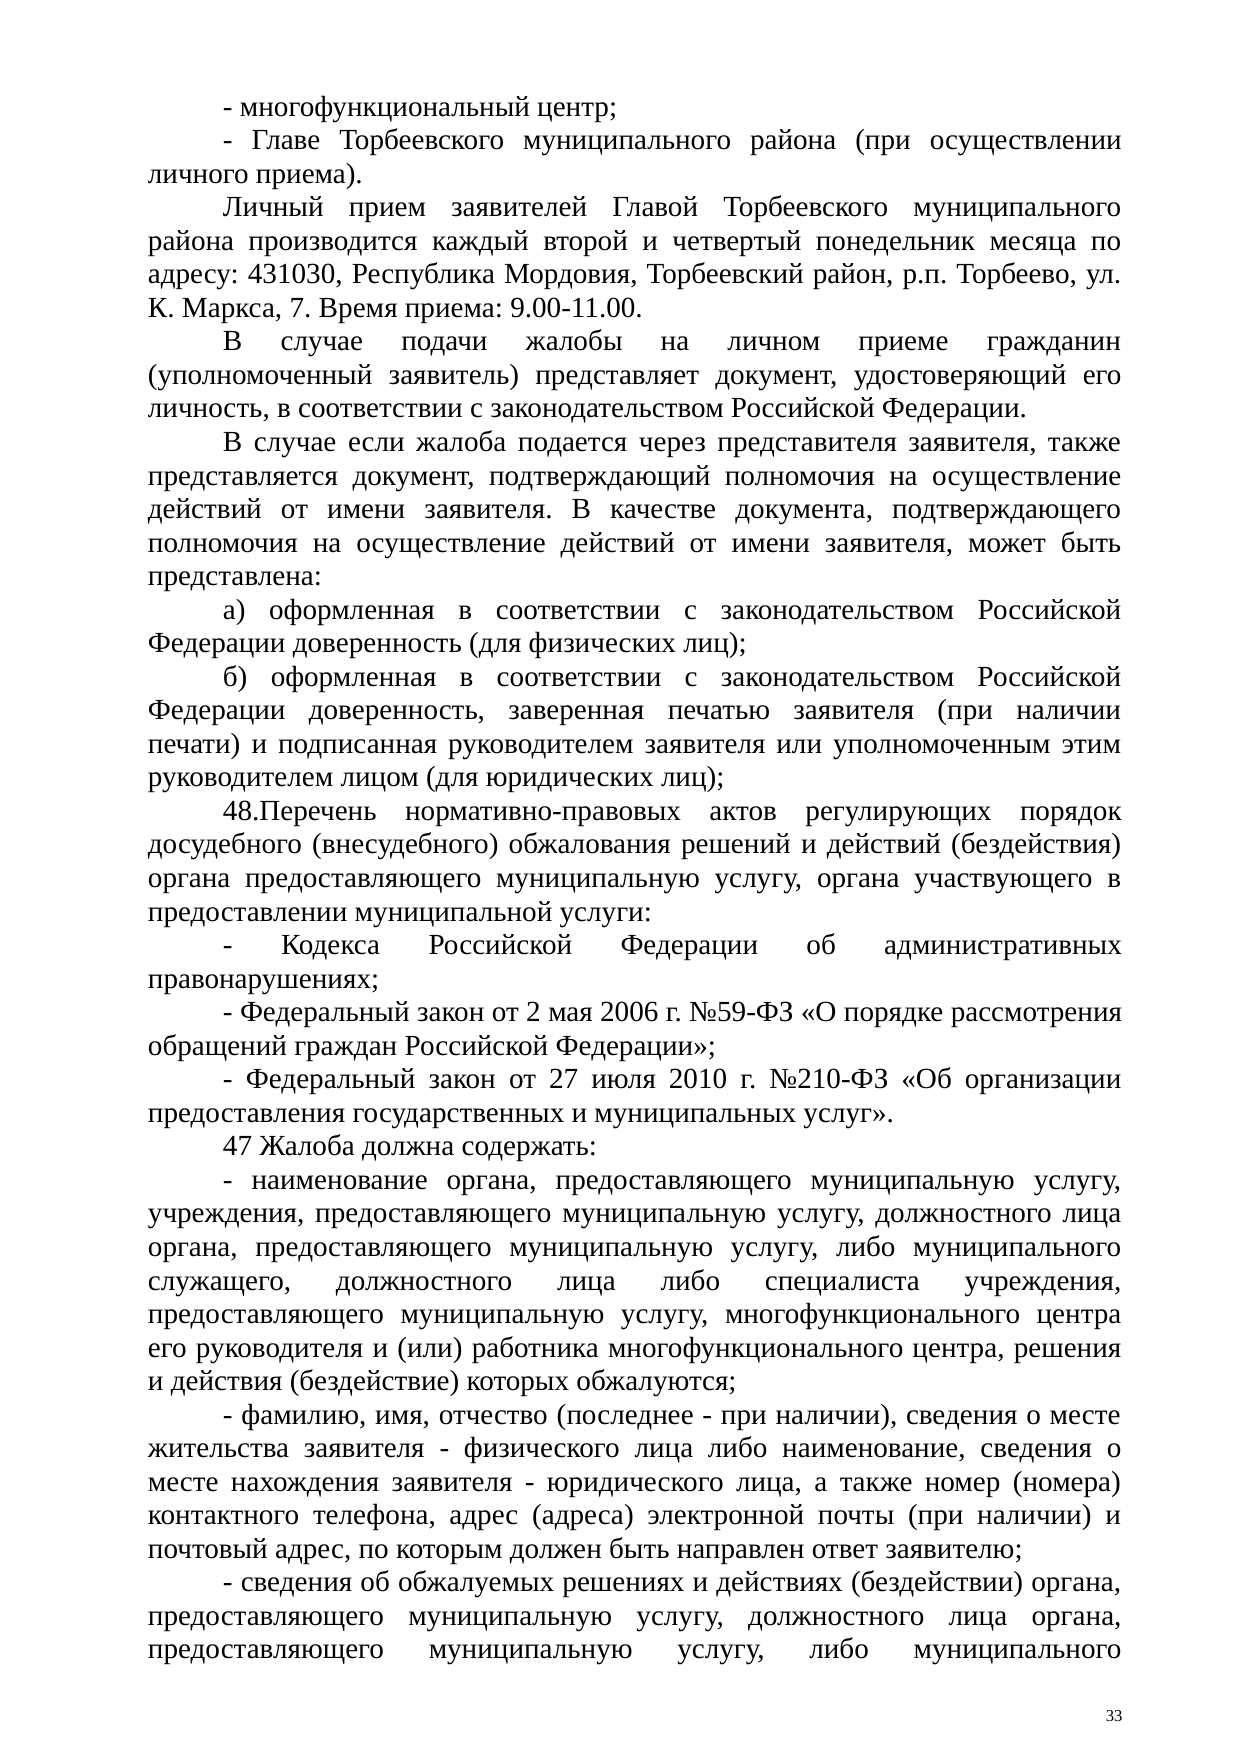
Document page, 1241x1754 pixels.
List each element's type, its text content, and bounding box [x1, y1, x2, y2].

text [148, 1564, 1122, 1665]
text - Федеральный закон от 2 мая 2006 г. №59-ФЗ «О порядке рассмотрения обращений граждан Российской Федерации»; [148, 994, 1122, 1061]
text - наименование органа, предоставляющего муниципальную услугу, учреждения, предоставляющего муниципальную услугу, должностного лица органа, предоставляющего муниципальную услугу, либо муниципального служащего, должностного лица либо специалиста учреждения, предоставляющего муниципальную услугу, многофункционального центра его руководителя и (или) работника многофункционального центра, решения и действия (бездействие) которых обжалуются; [148, 1162, 1122, 1397]
text - Кодекса Российской Федерации об административных правонарушениях; [148, 927, 1122, 994]
text - Главе Торбеевского муниципального района (при осуществлении личного приема). [148, 122, 1122, 189]
text В случае подачи жалобы на личном приеме гражданин (уполномоченный заявитель) представляет документ, удостоверяющий его личность, в соответствии с законодательством Российской Федерации. [148, 323, 1122, 424]
text - Федеральный закон от 27 июля 2010 г. №210-ФЗ «Об организации предоставления государственных и муниципальных услуг». [148, 1061, 1122, 1128]
text - многофункциональный центр; [148, 89, 1122, 122]
text В случае если жалоба подается через представителя заявителя, также представляется документ, подтверждающий полномочия на осуществление действий от имени заявителя. В качестве документа, подтверждающего полномочия на осуществление действий от имени заявителя, может быть представлена: [148, 424, 1122, 592]
text Личный прием заявителей Главой Торбеевского муниципального района производится каждый второй и четвертый понедельник месяца по адресу: 431030, Республика Мордовия, Торбеевский район, р.п. Торбеево, ул. К. Маркса, 7. Время приема: 9.00-11.00. [148, 189, 1122, 323]
text а) оформленная в соответствии с законодательством Российской Федерации доверенность (для физических лиц); [148, 592, 1122, 659]
text 48.Перечень нормативно-правовых актов регулирующих порядок досудебного (внесудебного) обжалования решений и действий (бездействия) органа предоставляющего муниципальную услугу, органа участвующего в предоставлении муниципальной услуги: [148, 793, 1122, 927]
text 47 Жалоба должна содержать: [148, 1128, 1122, 1162]
text б) оформленная в соответствии с законодательством Российской Федерации доверенность, заверенная печатью заявителя (при наличии печати) и подписанная руководителем заявителя или уполномоченным этим руководителем лицом (для юридических лиц); [148, 659, 1122, 793]
text - фамилию, имя, отчество (последнее - при наличии), сведения о месте жительства заявителя - физического лица либо наименование, сведения о месте нахождения заявителя - юридического лица, а также номер (номера) контактного телефона, адрес (адреса) электронной почты (при наличии) и почтовый адрес, по которым должен быть направлен ответ заявителю; [148, 1397, 1122, 1564]
